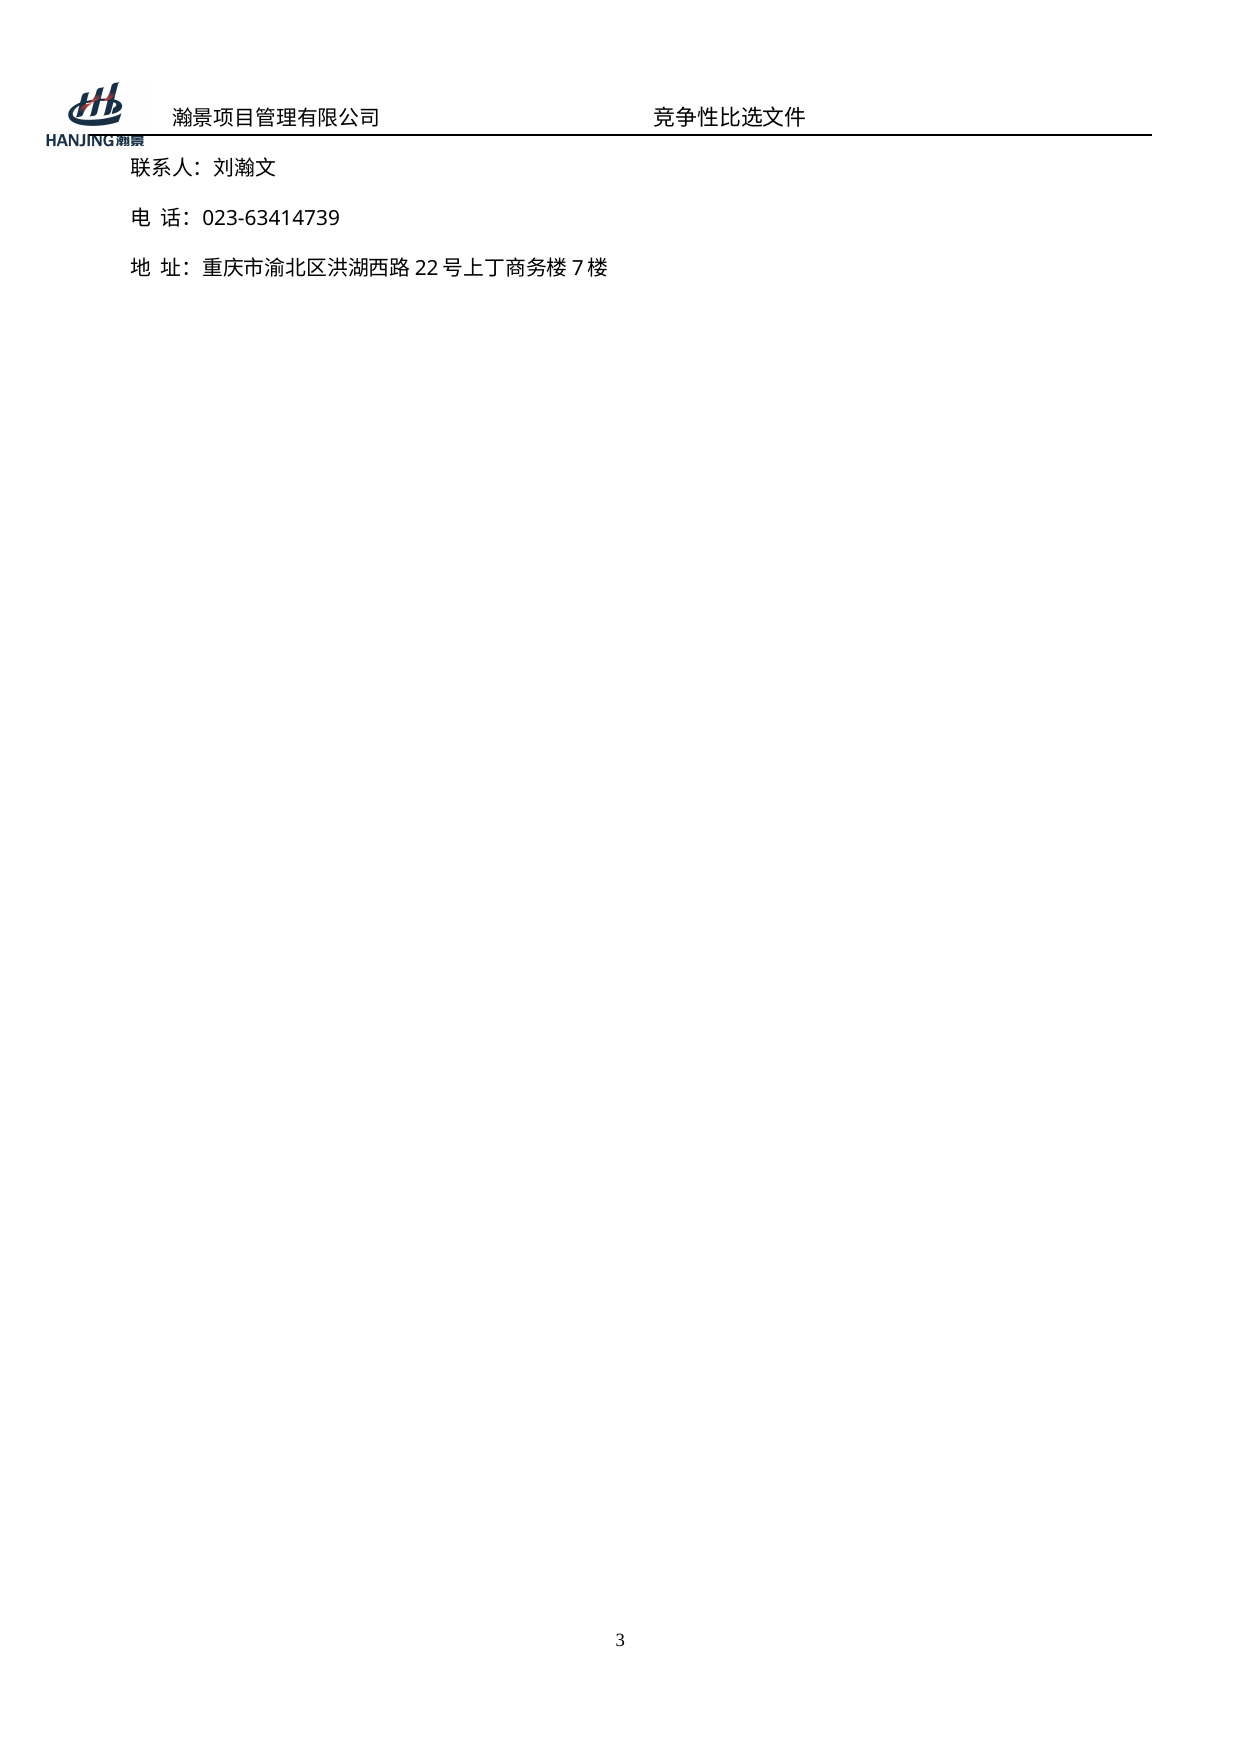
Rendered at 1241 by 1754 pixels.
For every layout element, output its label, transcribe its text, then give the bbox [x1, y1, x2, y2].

picture [41, 79, 150, 149]
text 电 话：023-63414739 [88, 186, 1152, 236]
text 联系人：刘瀚文 [88, 136, 1152, 186]
text 地 址：重庆市渝北区洪湖西路22号上丁商务楼7楼 [88, 236, 1152, 286]
